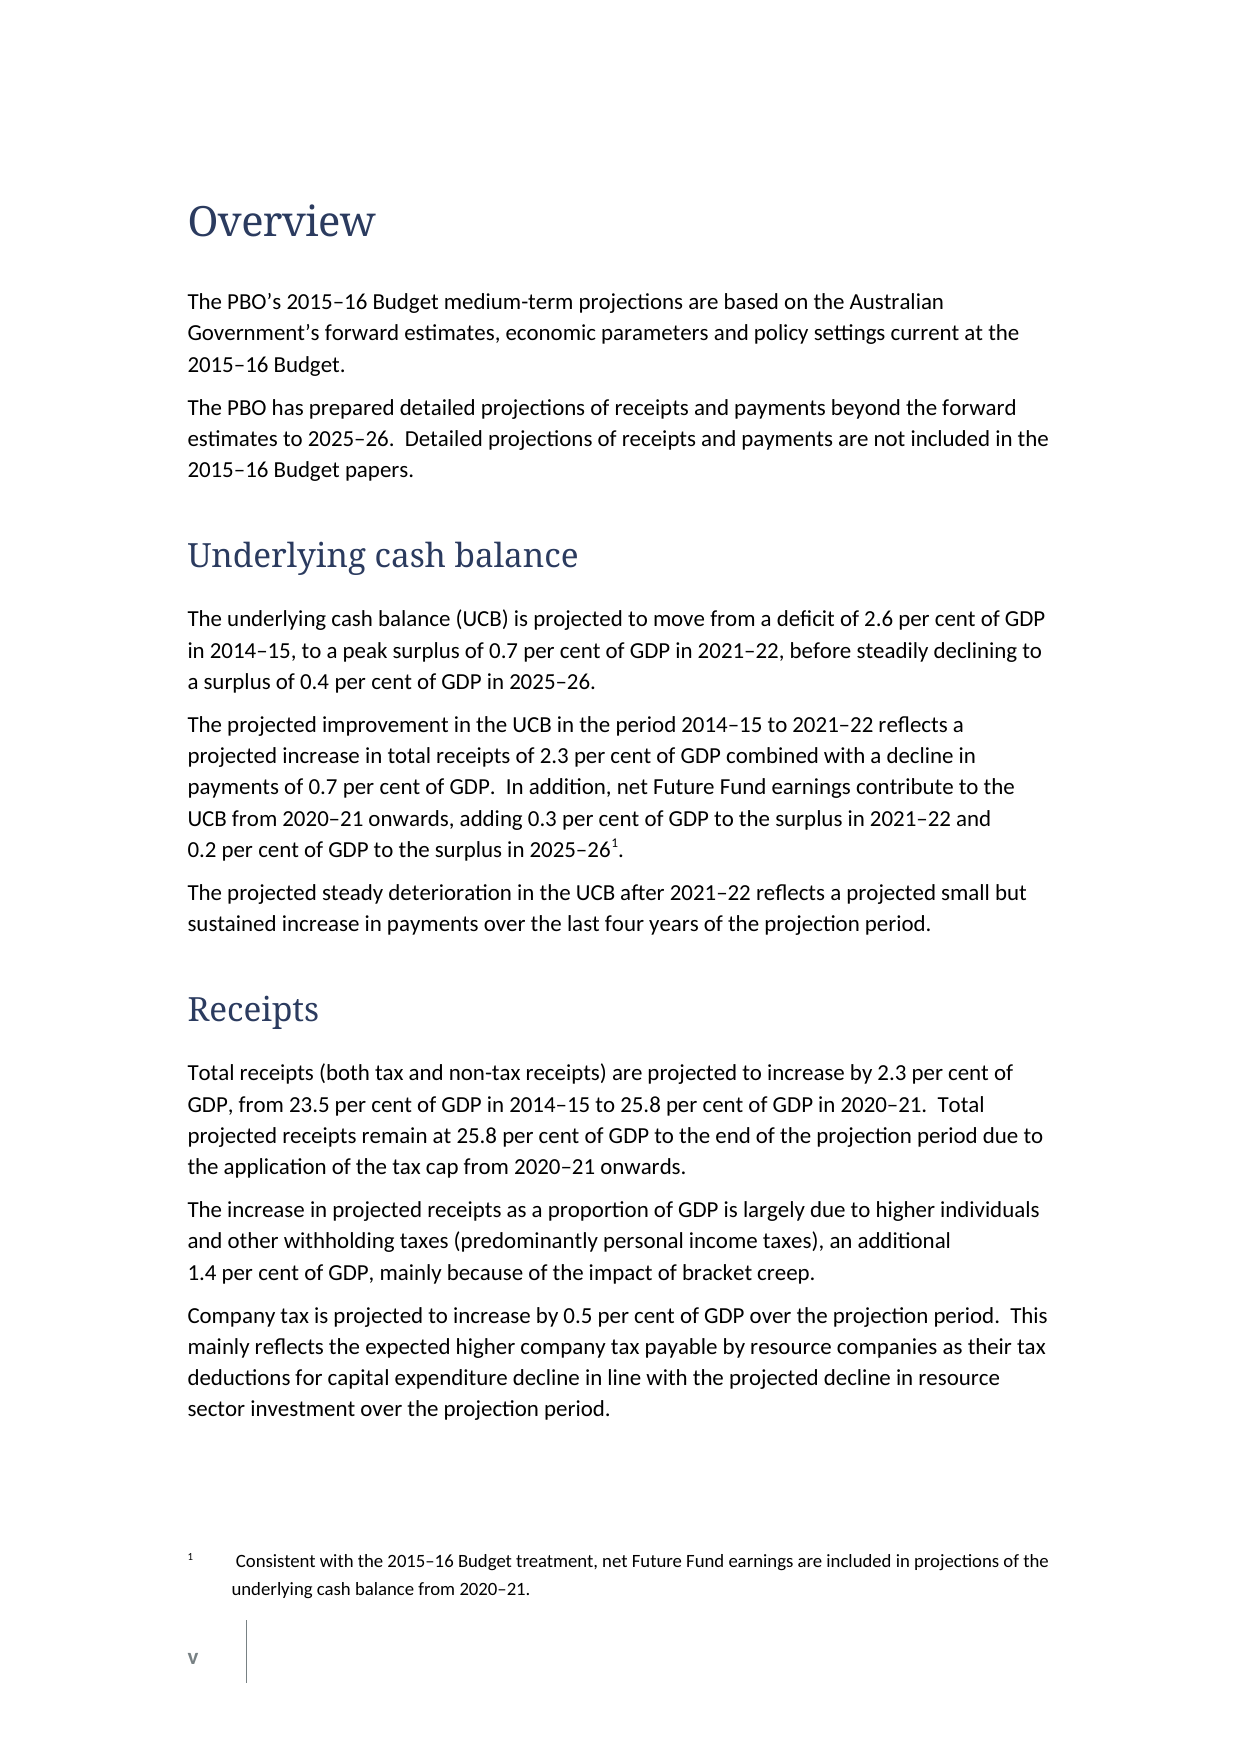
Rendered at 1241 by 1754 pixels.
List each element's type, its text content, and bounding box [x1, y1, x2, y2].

subtitle Receipts [187, 986, 1053, 1032]
subtitle Underlying cash balance [187, 532, 1053, 578]
subtitle Overview [187, 192, 1053, 248]
text Total receipts (both tax and non-tax receipts) are projected to increase by 2.3 per cent of GDP, from 23.5 per cent of GDP in 2014–15 to 25.8 per cent of GDP in 2020–21. Total projected receipts remain at 25.8 per cent of GDP to the end of the projection period due to the application of the tax cap from 2020–21 onwards. [187, 1055, 1053, 1180]
text The increase in projected receipts as a proportion of GDP is largely due to higher individuals and other withholding taxes (predominantly personal income taxes), an additional 1.4 per cent of GDP, mainly because of the impact of bracket creep. [187, 1192, 1053, 1286]
text The underlying cash balance (UCB) is projected to move from a deficit of 2.6 per cent of GDP in 2014–15, to a peak surplus of 0.7 per cent of GDP in 2021–22, before steadily declining to a surplus of 0.4 per cent of GDP in 2025–26. [187, 601, 1053, 695]
text The PBO’s 2015–16 Budget medium-term projections are based on the Australian Government’s forward estimates, economic parameters and policy settings current at the 2015–16 Budget. [187, 284, 1053, 378]
text The projected steady deterioration in the UCB after 2021–22 reflects a projected small but sustained increase in payments over the last four years of the projection period. [187, 875, 1053, 937]
text The PBO has prepared detailed projections of receipts and payments beyond the forward estimates to 2025–26. Detailed projections of receipts and payments are not included in the 2015–16 Budget papers. [187, 389, 1053, 483]
text Company tax is projected to increase by 0.5 per cent of GDP over the projection period. This mainly reflects the expected higher company tax payable by resource companies as their tax deductions for capital expenditure decline in line with the projected decline in resource sector investment over the projection period. [187, 1298, 1053, 1423]
text The projected improvement in the UCB in the period 2014–15 to 2021–22 reflects a projected increase in total receipts of 2.3 per cent of GDP combined with a decline in payments of 0.7 per cent of GDP. In addition, net Future Fund earnings contribute to the UCB from 2020–21 onwards, adding 0.3 per cent of GDP to the surplus in 2021–22 and 0.2 per cent of GDP to the surplus in 2025–26. [187, 707, 1053, 863]
